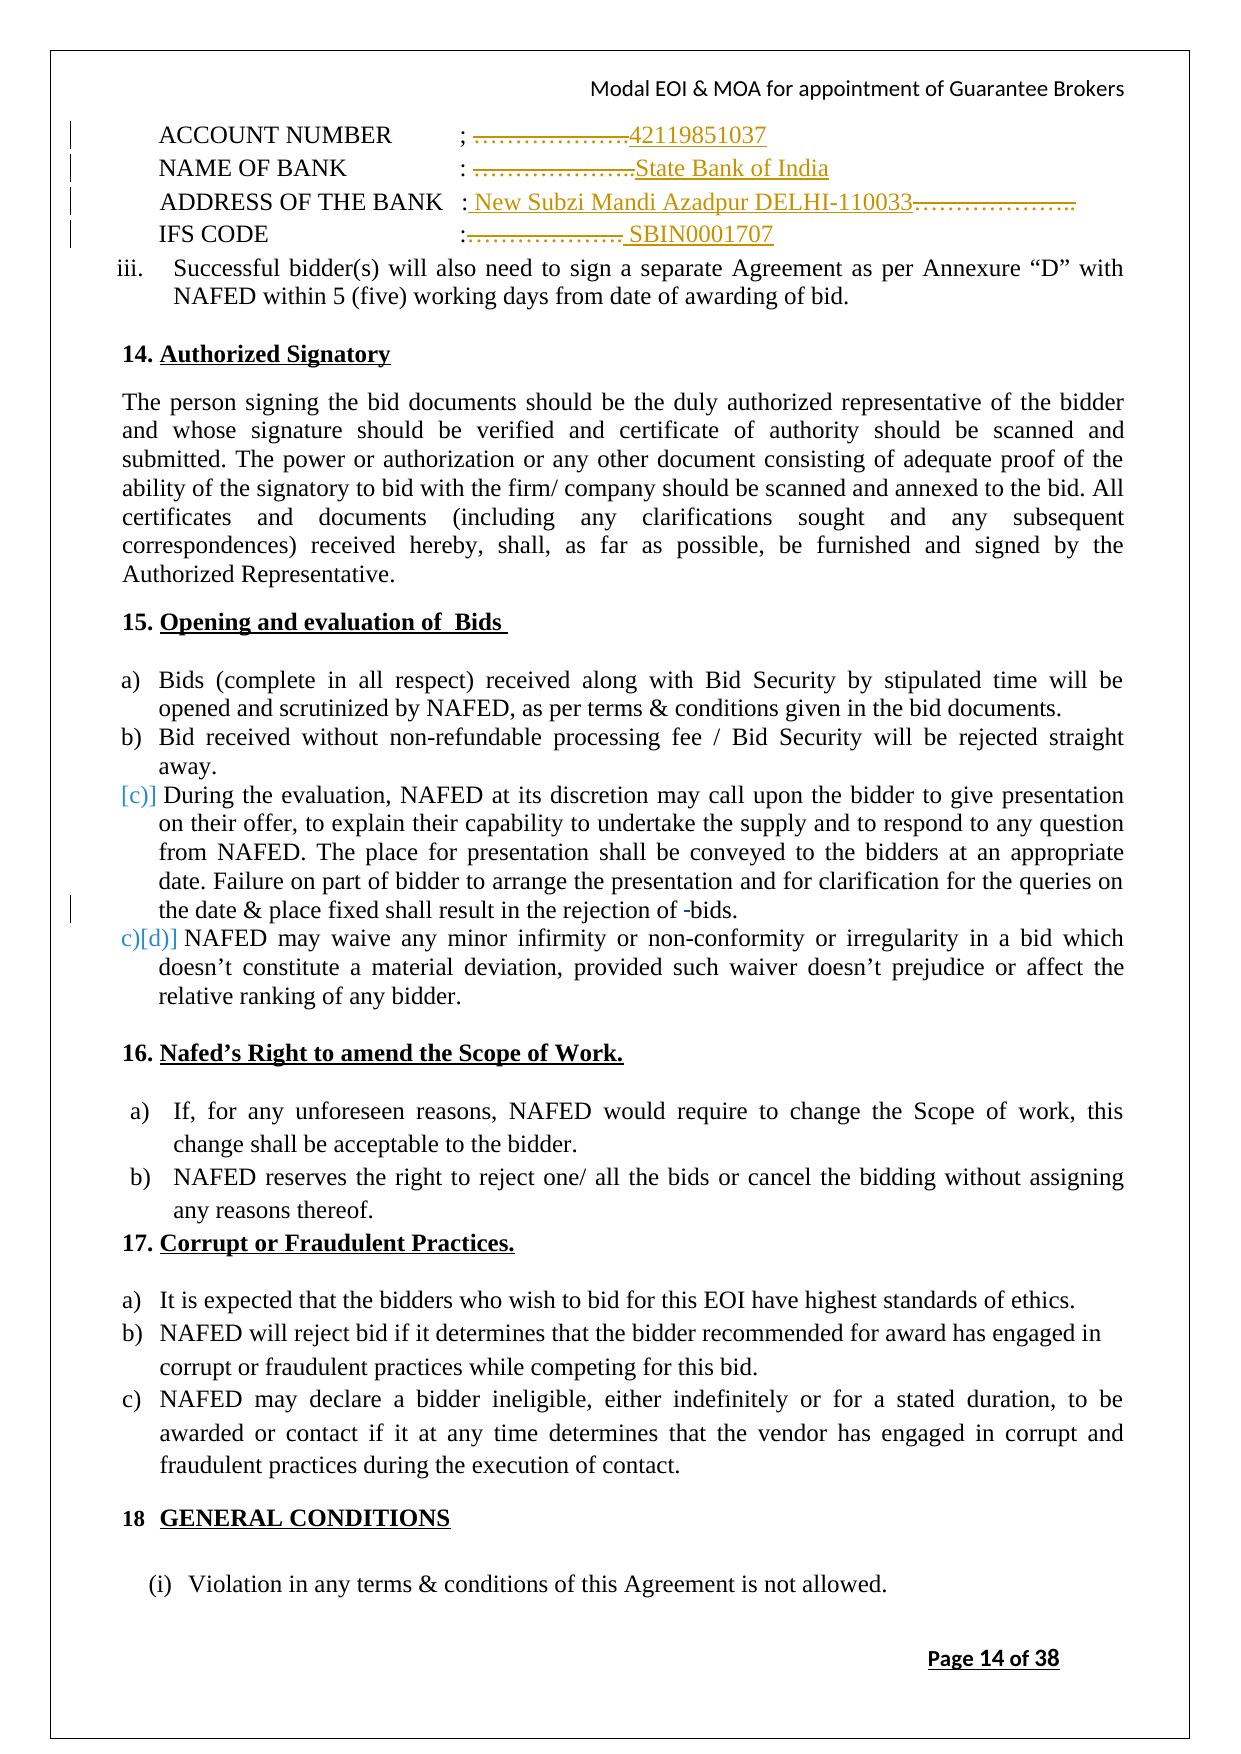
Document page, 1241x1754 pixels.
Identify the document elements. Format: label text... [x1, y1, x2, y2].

text 17. Corrupt or Fraudulent Practices. [84, 1228, 1125, 1257]
list It is expected that the bidders who wish to bid for this EOI have highest standards of ethics. [122, 1286, 1125, 1314]
text The person signing the bid documents should be the duly authorized representative of the bidder and whose signature should be verified and certificate of authority should be scanned and submitted. The power or authorization or any other document consisting of adequate proof of the ability of the signatory to bid with the firm/ company should be scanned and annexed to the bid. All certificates and documents (including any clarifications sought and any subsequent correspondences) received hereby, shall, as far as possible, be furnished and signed by the Authorized Representative. [122, 387, 1125, 588]
text ACCOUNT NUMBER ; [158, 121, 1125, 149]
list NAFED may waive any minor infirmity or non-conformity or irregularity in a bid which doesn’t constitute a material deviation, provided such waiver doesn’t prejudice or affect the relative ranking of any bidder. [121, 923, 1125, 1010]
text NAME OF BANK : [158, 153, 1125, 182]
text 18 GENERAL CONDITIONS [122, 1503, 1125, 1532]
list NAFED reserves the right to reject one/ all the bids or cancel the bidding without assigning any reasons thereof. [130, 1162, 1125, 1224]
list During the evaluation, NAFED at its discretion may call upon the bidder to give presentation on their offer, to explain their capability to undertake the supply and to respond to any question from NAFED. The place for presentation shall be conveyed to the bidders at an appropriate date. Failure on part of bidder to arrange the presentation and for clarification for the queries on the date & place fixed shall result in the rejection of bids. [121, 780, 1125, 923]
text ADDRESS OF THE BANK : [159, 187, 1125, 215]
text IFS CODE : [158, 219, 1125, 248]
list Violation in any terms & conditions of this Agreement is not allowed. [172, 1569, 1122, 1598]
list NAFED will reject bid if it determines that the bidder recommended for award has engaged in corrupt or fraudulent practices while competing for this bid. [122, 1318, 1125, 1380]
list Bids (complete in all respect) received along with Bid Security by stipulated time will be opened and scrutinized by NAFED, as per terms & conditions given in the bid documents. [121, 665, 1125, 722]
text 14. Authorized Signatory [122, 339, 1125, 368]
list Bid received without non-refundable processing fee / Bid Security will be rejected straight away. [121, 722, 1125, 780]
list Successful bidder(s) will also need to sign a separate Agreement as per Annexure “D” with NAFED within 5 (five) working days from date of awarding of bid. [143, 253, 1125, 310]
list If, for any unforeseen reasons, NAFED would require to change the Scope of work, this change shall be acceptable to the bidder. [130, 1096, 1125, 1158]
text 16. Nafed’s Right to amend the Scope of Work. [84, 1038, 1125, 1067]
text 15. Opening and evaluation of Bids [84, 607, 1125, 636]
list NAFED may declare a bidder ineligible, either indefinitely or for a stated duration, to be awarded or contact if it at any time determines that the vendor has engaged in corrupt and fraudulent practices during the execution of contact. [122, 1384, 1125, 1479]
